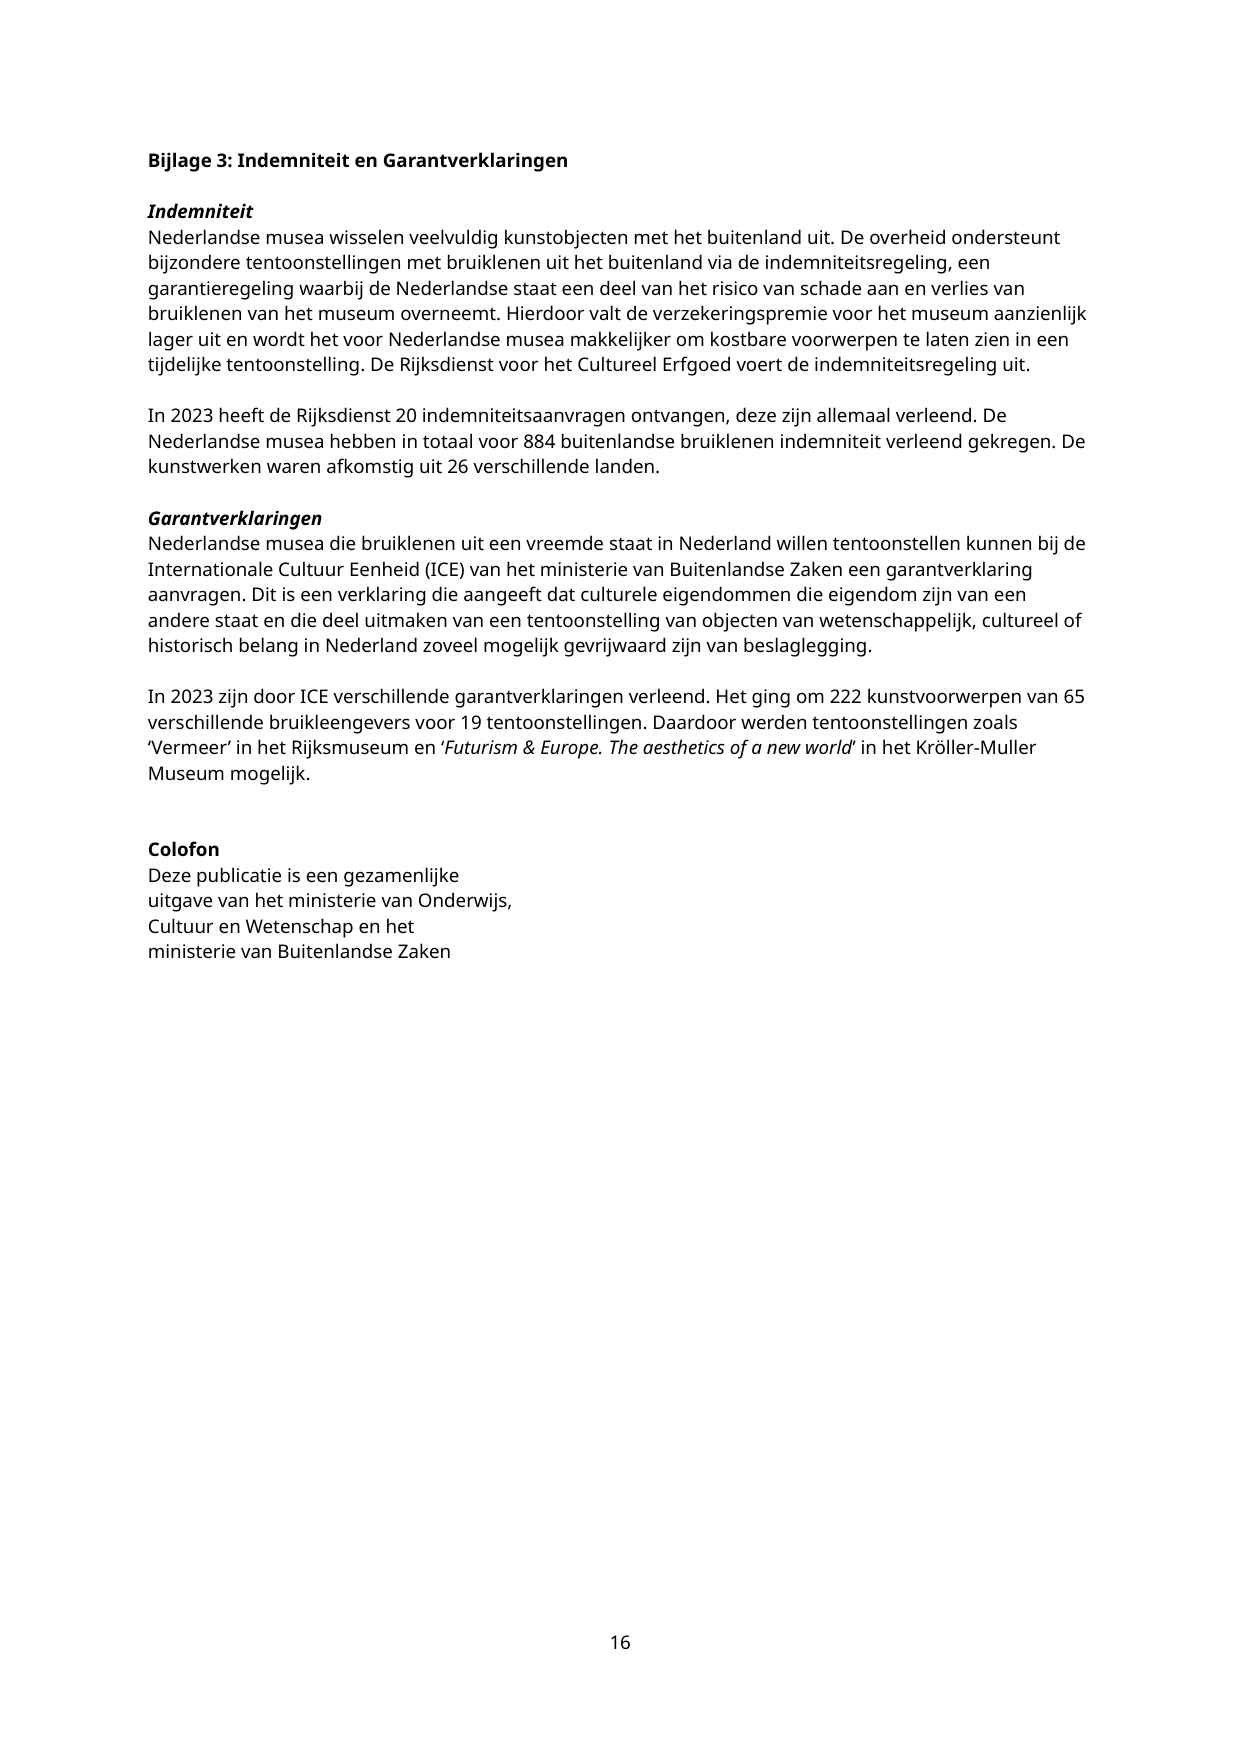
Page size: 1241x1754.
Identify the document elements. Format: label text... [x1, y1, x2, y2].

text Colofon [148, 837, 1093, 862]
text In 2023 heeft de Rijksdienst 20 indemniteitsaanvragen ontvangen, deze zijn allemaal verleend. De Nederlandse musea hebben in totaal voor 884 buitenlandse bruiklenen indemniteit verleend gekregen. De kunstwerken waren afkomstig uit 26 verschillende landen. [148, 403, 1093, 479]
text ministerie van Buitenlandse Zaken [148, 939, 1093, 964]
text Garantverklaringen [148, 505, 1093, 530]
text Nederlandse musea wisselen veelvuldig kunstobjecten met het buitenland uit. De overheid ondersteunt bijzondere tentoonstellingen met bruiklenen uit het buitenland via de indemniteitsregeling, een garantieregeling waarbij de Nederlandse staat een deel van het risico van schade aan en verlies van bruiklenen van het museum overneemt. Hierdoor valt de verzekeringspremie voor het museum aanzienlijk lager uit en wordt het voor Nederlandse musea makkelijker om kostbare voorwerpen te laten zien in een tijdelijke tentoonstelling. De Rijksdienst voor het Cultureel Erfgoed voert de indemniteitsregeling uit. [148, 224, 1093, 377]
text Bijlage 3: Indemniteit en Garantverklaringen [148, 148, 1093, 173]
text Cultuur en Wetenschap en het [148, 913, 1093, 939]
text Deze publicatie is een gezamenlijke [148, 862, 1093, 888]
text In 2023 zijn door ICE verschillende garantverklaringen verleend. Het ging om 222 kunstvoorwerpen van 65 verschillende bruikleengevers voor 19 tentoonstellingen. Daardoor werden tentoonstellingen zoals ‘Vermeer’ in het Rijksmuseum en ‘Futurism & Europe. The aesthetics of a new world’ in het Kröller-Muller Museum mogelijk. [148, 683, 1093, 786]
text uitgave van het ministerie van Onderwijs, [148, 888, 1093, 913]
text Nederlandse musea die bruiklenen uit een vreemde staat in Nederland willen tentoonstellen kunnen bij de Internationale Cultuur Eenheid (ICE) van het ministerie van Buitenlandse Zaken een garantverklaring aanvragen. Dit is een verklaring die aangeeft dat culturele eigendommen die eigendom zijn van een andere staat en die deel uitmaken van een tentoonstelling van objecten van wetenschappelijk, cultureel of historisch belang in Nederland zoveel mogelijk gevrijwaard zijn van beslaglegging. [148, 530, 1093, 658]
text Indemniteit [148, 199, 1093, 224]
